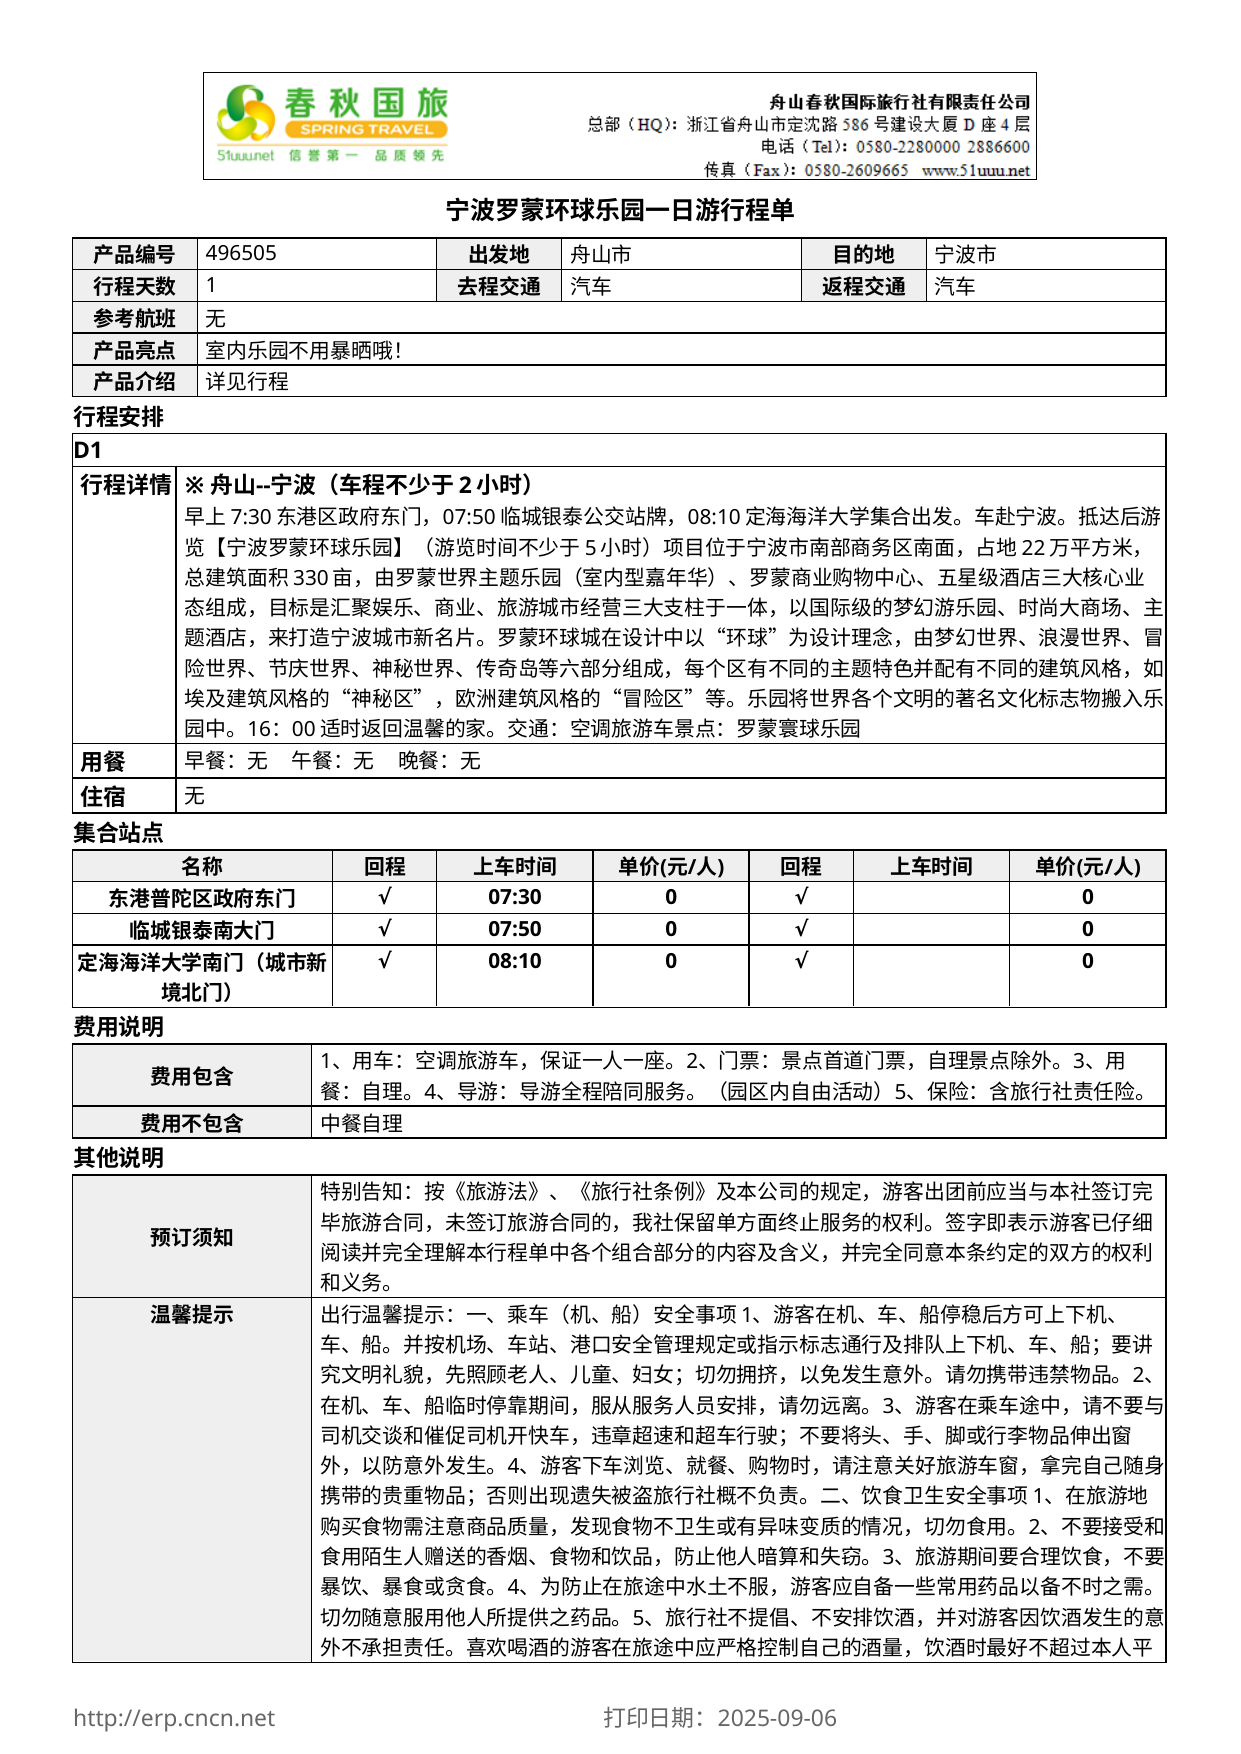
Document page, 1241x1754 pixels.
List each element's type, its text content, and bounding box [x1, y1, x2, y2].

table_cell 室内乐园不用暴晒哦！ [198, 334, 1165, 364]
table_cell 无 [177, 779, 1165, 812]
table_cell ※ 舟山--宁波（车程不少于2小时） 早上7:30东港区政府东门，07:50临城银泰公交站牌，08:10定海海洋大学集合出发。车赴宁波。 [177, 467, 1165, 742]
table_cell √ [750, 882, 853, 913]
table_header 上车时间 [437, 851, 592, 881]
table_header 回程 [333, 851, 436, 881]
table_header 目的地 [802, 239, 926, 269]
table_header 舟山市 [562, 239, 801, 269]
table_cell 去程交通 [437, 270, 561, 301]
table_cell [854, 914, 1009, 944]
table_cell 东港普陀区政府东门 [73, 882, 332, 913]
table_header 出发地 [437, 239, 561, 269]
table_header 1、用车：空调旅游车，保证一人一座。 [312, 1045, 1165, 1105]
text 行程安排 [73, 398, 1167, 432]
table_header 496505 [198, 239, 436, 269]
text 费用说明 [73, 1009, 1167, 1042]
table_header D1 [73, 434, 1165, 466]
table_header 单价(元/人) [1010, 851, 1165, 881]
text 宁波罗蒙环球乐园一日游行程单 [73, 190, 1167, 227]
table_cell 产品亮点 [73, 334, 197, 364]
table_header 上车时间 [854, 851, 1009, 881]
table_header 单价(元/人) [594, 851, 748, 881]
table_header 特别告知：按《旅游法》、《旅行社条例》及本公司的规定，游客出团前应当与本社签订完毕旅游合同，未签订旅游合同的，我社保留单方面终止服务的权利。签字即表示游客已仔细阅读并完全理解本行程单中各个组合部分的内容及含义，并完全同意本条约定的双方的权利和义务。 [312, 1176, 1165, 1296]
table_header 宁波市 [927, 239, 1165, 269]
table_cell 出行温馨提示： [312, 1298, 1165, 1661]
table_cell 中餐自理 [312, 1107, 1165, 1137]
text 集合站点 [73, 815, 1167, 848]
table_cell 用餐 [73, 744, 175, 777]
table_cell 0 [1010, 914, 1165, 944]
table_cell 早餐：无 午餐：无 晚餐：无 [177, 744, 1165, 777]
table_header 费用包含 [73, 1045, 311, 1105]
table_cell [854, 882, 1009, 913]
table_header 预订须知 [73, 1176, 311, 1296]
text 其他说明 [73, 1140, 1167, 1173]
table_cell 0 [1010, 946, 1165, 1006]
table_cell 产品介绍 [73, 366, 197, 396]
table_cell 温馨提示 [73, 1298, 311, 1661]
table_cell 定海海洋大学南门（城市新境北门） [73, 946, 332, 1006]
table_cell 0 [1010, 882, 1165, 913]
table_cell 详见行程 [198, 366, 1165, 396]
table_header 名称 [73, 851, 332, 881]
table_cell √ [333, 914, 436, 944]
table_cell [854, 946, 1009, 1006]
picture [204, 73, 1036, 179]
table_cell 汽车 [562, 270, 801, 301]
table_cell √ [333, 882, 436, 913]
table_cell 1 [198, 270, 436, 301]
table_cell 返程交通 [802, 270, 926, 301]
table_cell 0 [594, 946, 748, 1006]
table_cell 临城银泰南大门 [73, 914, 332, 944]
table_cell 行程天数 [73, 270, 197, 301]
table_cell √ [750, 946, 853, 1006]
table_cell √ [750, 914, 853, 944]
table_cell √ [333, 946, 436, 1006]
table_cell 07:50 [437, 914, 592, 944]
table_cell 0 [594, 882, 748, 913]
table_cell 无 [198, 302, 1165, 332]
table_cell 07:30 [437, 882, 592, 913]
table_cell 08:10 [437, 946, 592, 1006]
table_cell 费用不包含 [73, 1107, 311, 1137]
table_cell 汽车 [927, 270, 1165, 301]
table_cell 参考航班 [73, 302, 197, 332]
table_header 回程 [750, 851, 853, 881]
table_cell 0 [594, 914, 748, 944]
table_cell 行程详情 [73, 467, 175, 742]
table_header 产品编号 [73, 239, 197, 269]
table_cell 住宿 [73, 779, 175, 812]
